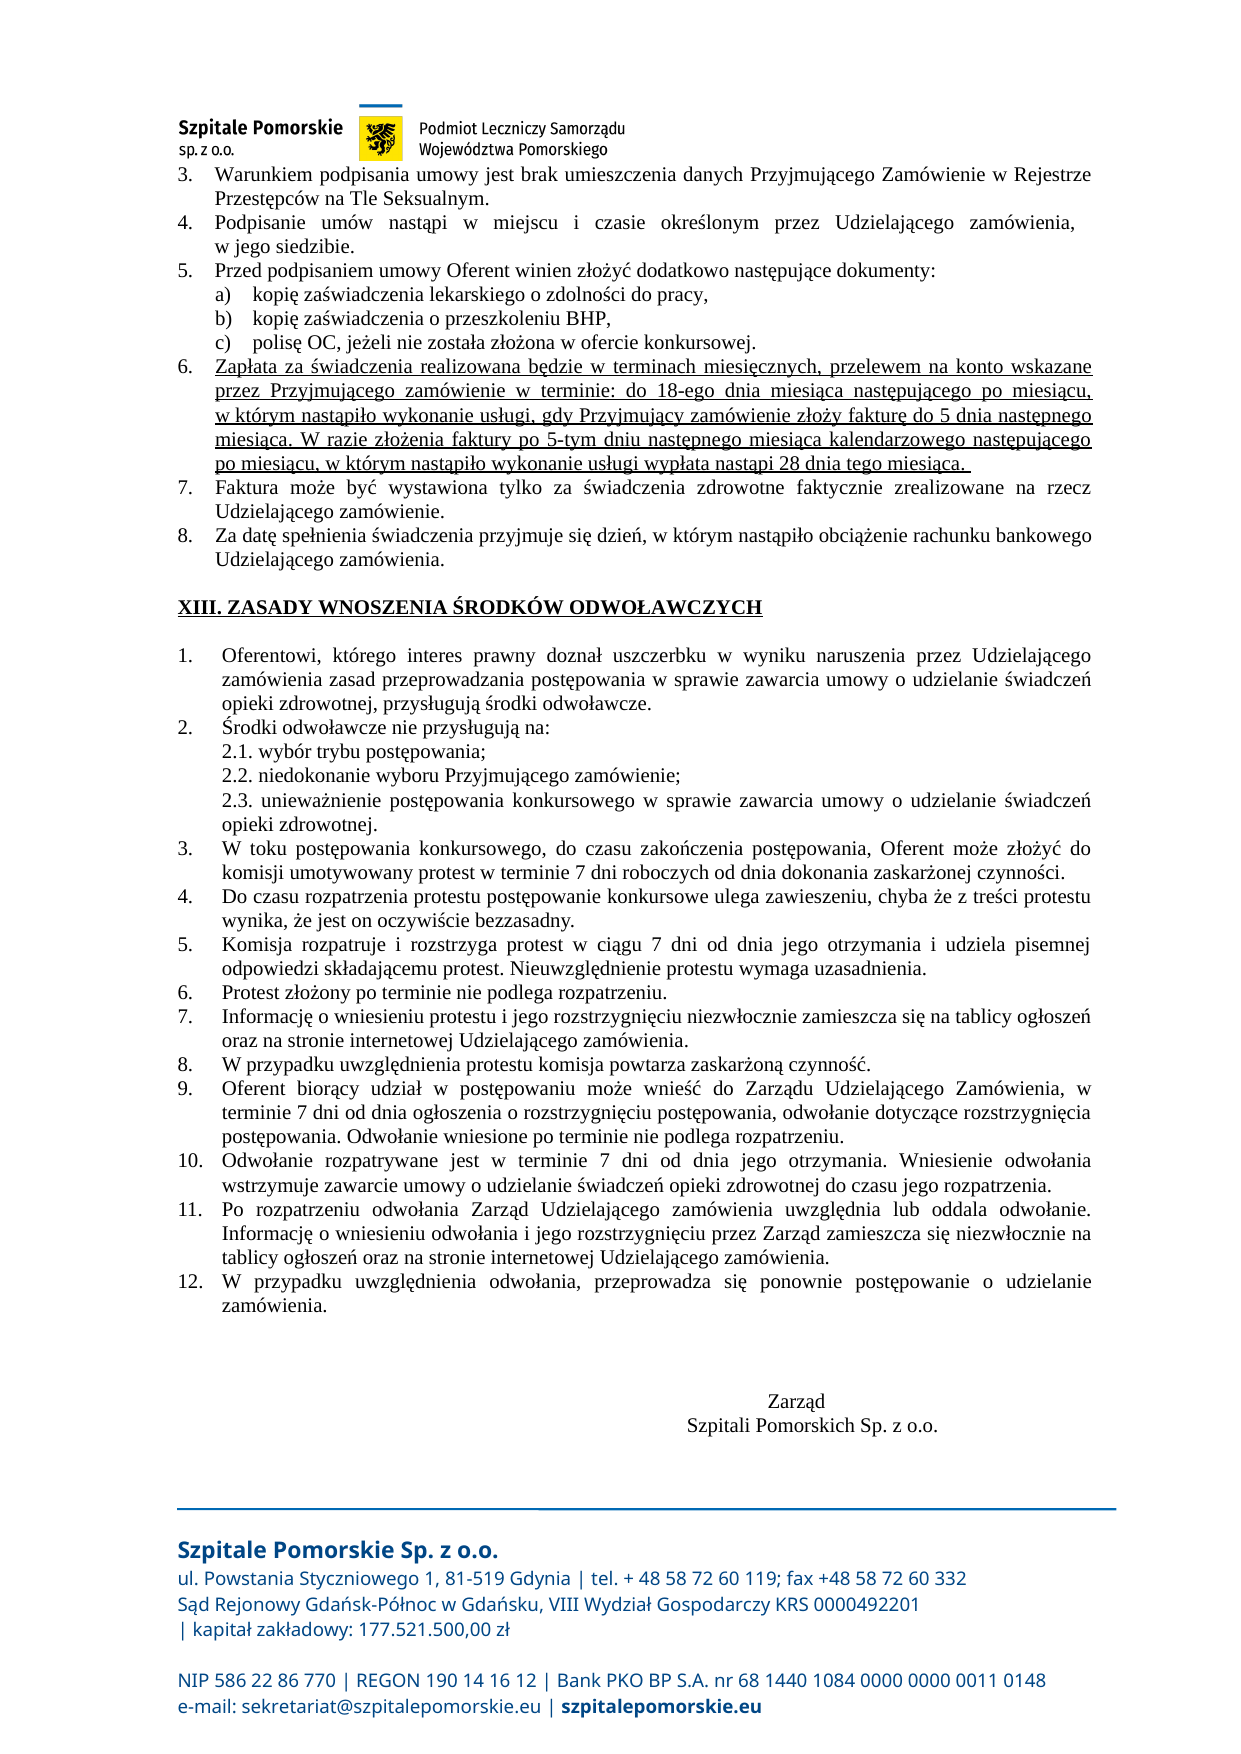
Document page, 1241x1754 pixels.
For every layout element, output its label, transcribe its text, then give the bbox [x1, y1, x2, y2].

list kopię zaświadczenia lekarskiego o zdolności do pracy, [215, 282, 1092, 306]
list polisę OC, jeżeli nie została złożona w ofercie konkursowej. [215, 330, 1092, 354]
list Oferent biorący udział w postępowaniu może wnieść do Zarządu Udzielającego Zamówienia, w terminie 7 dni od dnia ogłoszenia o rozstrzygnięciu postępowania, odwołanie dotyczące rozstrzygnięcia postępowania. Odwołanie wniesione po terminie nie podlega rozpatrzeniu. [177, 1076, 1092, 1148]
list Odwołanie rozpatrywane jest w terminie 7 dni od dnia jego otrzymania. Wniesienie odwołania wstrzymuje zawarcie umowy o udzielanie świadczeń opieki zdrowotnej do czasu jego rozpatrzenia. [177, 1148, 1092, 1197]
list Informację o wniesieniu protestu i jego rozstrzygnięciu niezwłocznie zamieszcza się na tablicy ogłoszeń oraz na stronie internetowej Udzielającego zamówienia. [177, 1004, 1092, 1052]
text 2.2. niedokonanie wyboru Przyjmującego zamówienie; [222, 763, 1092, 787]
list Do czasu rozpatrzenia protestu postępowanie konkursowe ulega zawieszeniu, chyba że z treści protestu wynika, że jest on oczywiście bezzasadny. [177, 884, 1092, 932]
text 2.1. wybór trybu postępowania; [222, 739, 1092, 763]
text 2.3. unieważnienie postępowania konkursowego w sprawie zawarcia umowy o udzielanie świadczeń opieki zdrowotnej. [222, 787, 1092, 836]
text Szpitali Pomorskich Sp. z o.o. [177, 1413, 1092, 1437]
list Faktura może być wystawiona tylko za świadczenia zdrowotne faktycznie zrealizowane na rzecz Udzielającego zamówienie. [177, 475, 1092, 523]
list Przed podpisaniem umowy Oferent winien złożyć dodatkowo następujące dokumenty: [177, 258, 1092, 282]
list Środki odwoławcze nie przysługują na: [177, 715, 1092, 739]
list kopię zaświadczenia o przeszkoleniu BHP, [215, 306, 1092, 330]
list Warunkiem podpisania umowy jest brak umieszczenia danych Przyjmującego Zamówienie w Rejestrze Przestępców na Tle Seksualnym. [177, 162, 1092, 210]
list W przypadku uwzględnienia protestu komisja powtarza zaskarżoną czynność. [177, 1052, 1092, 1076]
list Komisja rozpatruje i rozstrzyga protest w ciągu 7 dni od dnia jego otrzymania i udziela pisemnej odpowiedzi składającemu protest. Nieuwzględnienie protestu wymaga uzasadnienia. [177, 932, 1092, 980]
list W toku postępowania konkursowego, do czasu zakończenia postępowania, Oferent może złożyć do komisji umotywowany protest w terminie 7 dni roboczych od dnia dokonania zaskarżonej czynności. [177, 836, 1092, 884]
text Zarząd [767, 1389, 1092, 1413]
list Protest złożony po terminie nie podlega rozpatrzeniu. [177, 980, 1092, 1004]
list Za datę spełnienia świadczenia przyjmuje się dzień, w którym nastąpiło obciążenie rachunku bankowego Udzielającego zamówienia. [177, 523, 1092, 571]
list Podpisanie umów nastąpi w miejscu i czasie określonym przez Udzielającego zamówienia, w jego siedzibie. [177, 210, 1092, 258]
list W przypadku uwzględnienia odwołania, przeprowadza się ponownie postępowanie o udzielanie zamówienia. [177, 1269, 1092, 1317]
picture [177, 102, 625, 162]
list Zapłata za świadczenia realizowana będzie w terminach miesięcznych, przelewem na konto wskazane przez Przyjmującego zamówienie w terminie: do 18-ego dnia miesiąca następującego po miesiącu, w którym nastąpiło wykonanie usługi, gdy Przyjmujący zamówienie złoży fakturę do 5 dnia następnego miesiąca. W razie złożenia faktury po 5-tym dniu następnego miesiąca kalendarzowego następującego po miesiącu, w którym nastąpiło wykonanie usługi wypłata nastąpi 28 dnia tego miesiąca. [177, 354, 1092, 475]
list Oferentowi, którego interes prawny doznał uszczerbku w wyniku naruszenia przez Udzielającego zamówienia zasad przeprowadzania postępowania w sprawie zawarcia umowy o udzielanie świadczeń opieki zdrowotnej, przysługują środki odwoławcze. [177, 643, 1092, 715]
text XIII. ZASADY WNOSZENIA ŚRODKÓW ODWOŁAWCZYCH [177, 595, 1092, 619]
list Po rozpatrzeniu odwołania Zarząd Udzielającego zamówienia uwzględnia lub oddala odwołanie. Informację o wniesieniu odwołania i jego rozstrzygnięciu przez Zarząd zamieszcza się niezwłocznie na tablicy ogłoszeń oraz na stronie internetowej Udzielającego zamówienia. [177, 1197, 1092, 1269]
